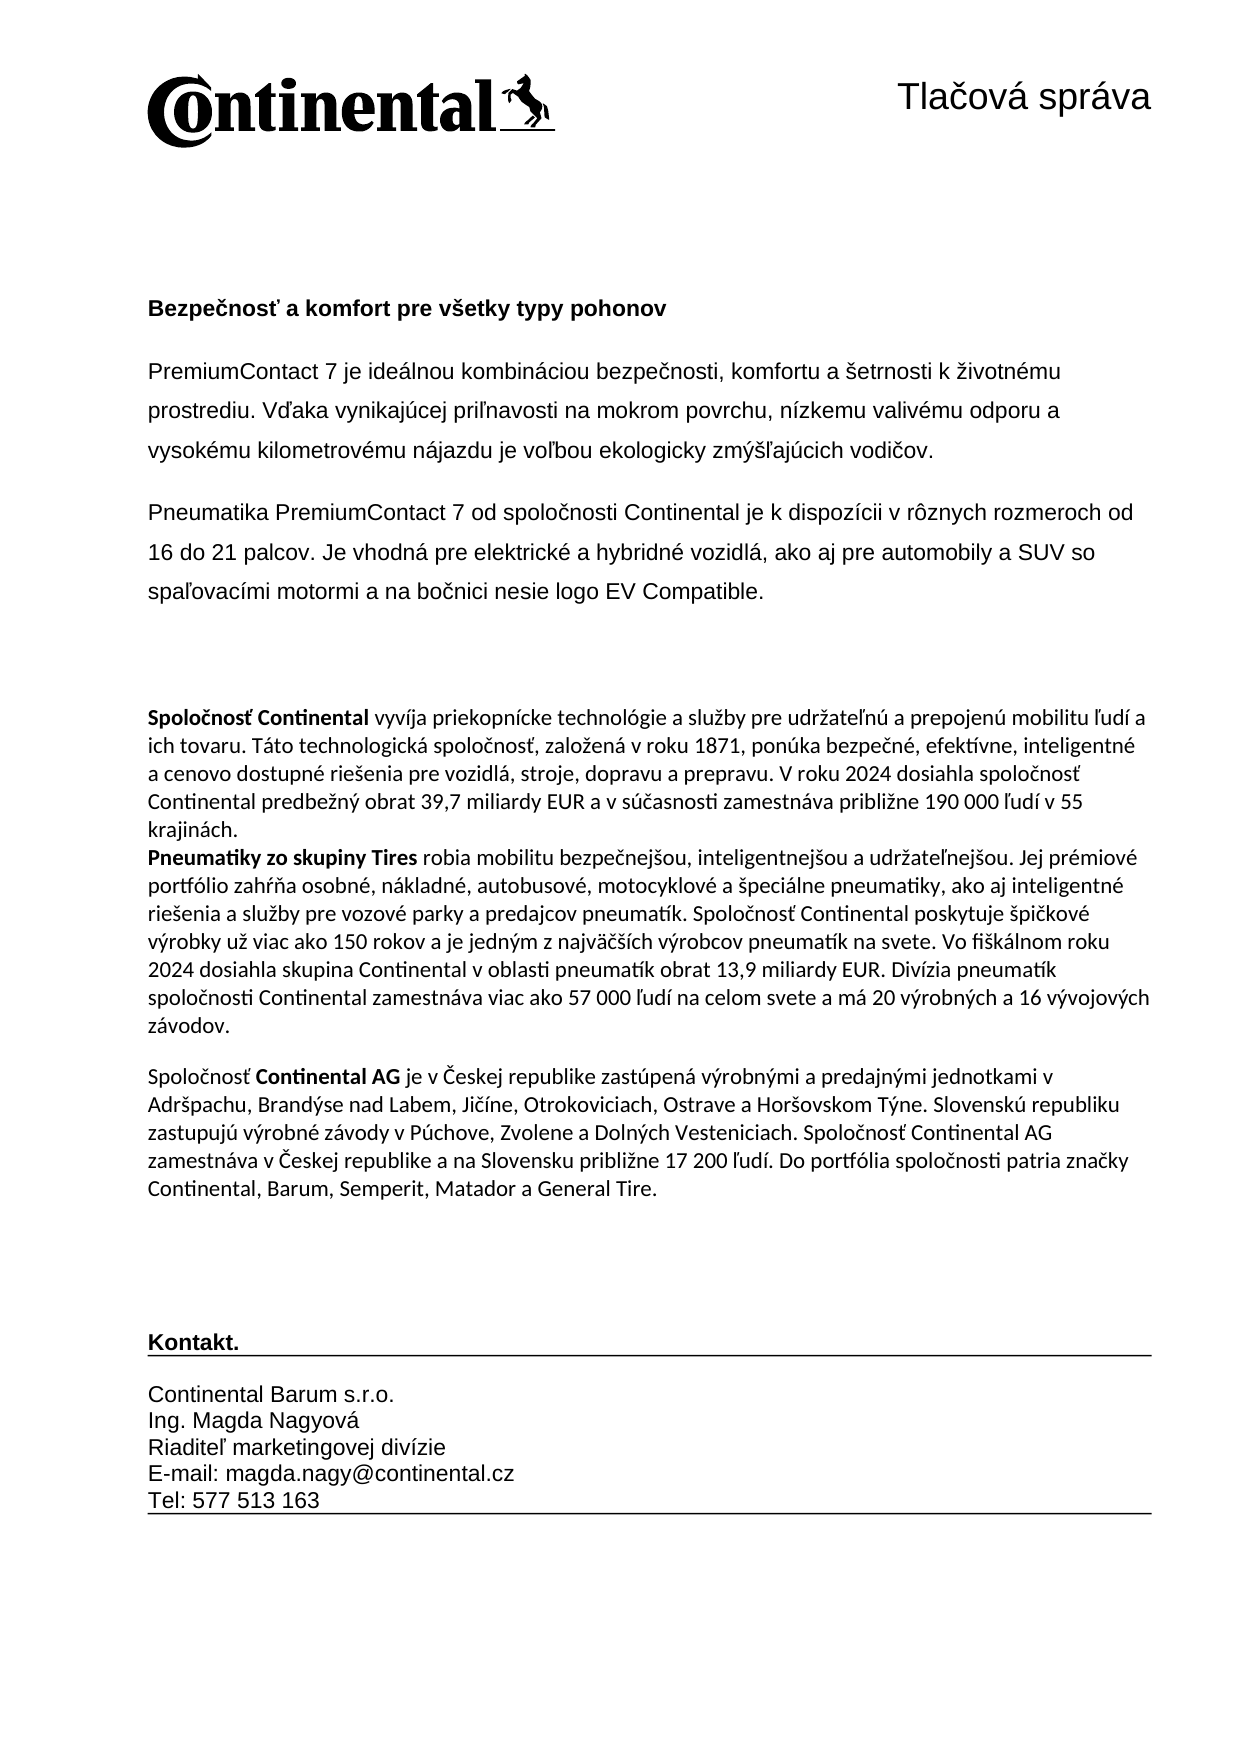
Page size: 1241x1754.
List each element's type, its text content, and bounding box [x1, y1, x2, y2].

text PremiumContact 7 je ideálnou kombináciou bezpečnosti, komfortu a šetrnosti k životnému prostrediu. Vďaka vynikajúcej priľnavosti na mokrom povrchu, nízkemu valivému odporu a vysokému kilometrovému nájazdu je voľbou ekologicky zmýšľajúcich vodičov. [148, 358, 1152, 463]
text Ing. Magda Nagyová [148, 1407, 1140, 1434]
text Pneumatiky zo skupiny Tires robia mobilitu bezpečnejšou, inteligentnejšou a udržateľnejšou. Jej prémiové portfólio zahŕňa osobné, nákladné, autobusové, motocyklové a špeciálne pneumatiky, ako aj inteligentné riešenia a služby pre vozové parky a predajcov pneumatík. Spoločnosť Continental poskytuje špičkové výrobky už viac ako 150 rokov a je jedným z najväčších výrobcov pneumatík na svete. Vo fiškálnom roku 2024 dosiahla skupina Continental v oblasti pneumatík obrat 13,9 miliardy EUR. Divízia pneumatík spoločnosti Continental zamestnáva viac ako 57 000 ľudí na celom svete a má 20 výrobných a 16 vývojových závodov. [148, 843, 1152, 1039]
text Spoločnosť Continental vyvíja priekopnícke technológie a služby pre udržateľnú a prepojenú mobilitu ľudí a ich tovaru. Táto technologická spoločnosť, založená v roku 1871, ponúka bezpečné, efektívne, inteligentné a cenovo dostupné riešenia pre vozidlá, stroje, dopravu a prepravu. V roku 2024 dosiahla spoločnosť Continental predbežný obrat 39,7 miliardy EUR a v súčasnosti zamestnáva približne 190 000 ľudí v 55 krajinách. [148, 703, 1152, 843]
text Pneumatika PremiumContact 7 od spoločnosti Continental je k dispozícii v rôznych rozmeroch od 16 do 21 palcov. Je vhodná pre elektrické a hybridné vozidlá, ako aj pre automobily a SUV so spaľovacími motormi a na bočnici nesie logo EV Compatible. [148, 499, 1152, 604]
text Riaditeľ marketingovej divízie [148, 1434, 1140, 1460]
text Continental Barum s.r.o. [148, 1381, 1140, 1407]
text Bezpečnosť a komfort pre všetky typy pohonov [148, 295, 1152, 322]
text Tel: 577 513 163 [148, 1487, 1140, 1512]
text E-mail: magda.nagy@continental.cz [148, 1460, 1140, 1487]
text Kontakt. [148, 1328, 1152, 1354]
text Spoločnosť Continental AG je v Českej republike zastúpená výrobnými a predajnými jednotkami v Adršpachu, Brandýse nad Labem, Jičíne, Otrokoviciach, Ostrave a Horšovskom Týne. Slovenskú republiku zastupujú výrobné závody v Púchove, Zvolene a Dolných Vesteniciach. Spoločnosť Continental AG zamestnáva v Českej republike a na Slovensku približne 17 200 ľudí. Do portfólia spoločnosti patria značky Continental, Barum, Semperit, Matador a General Tire. [148, 1062, 1152, 1202]
